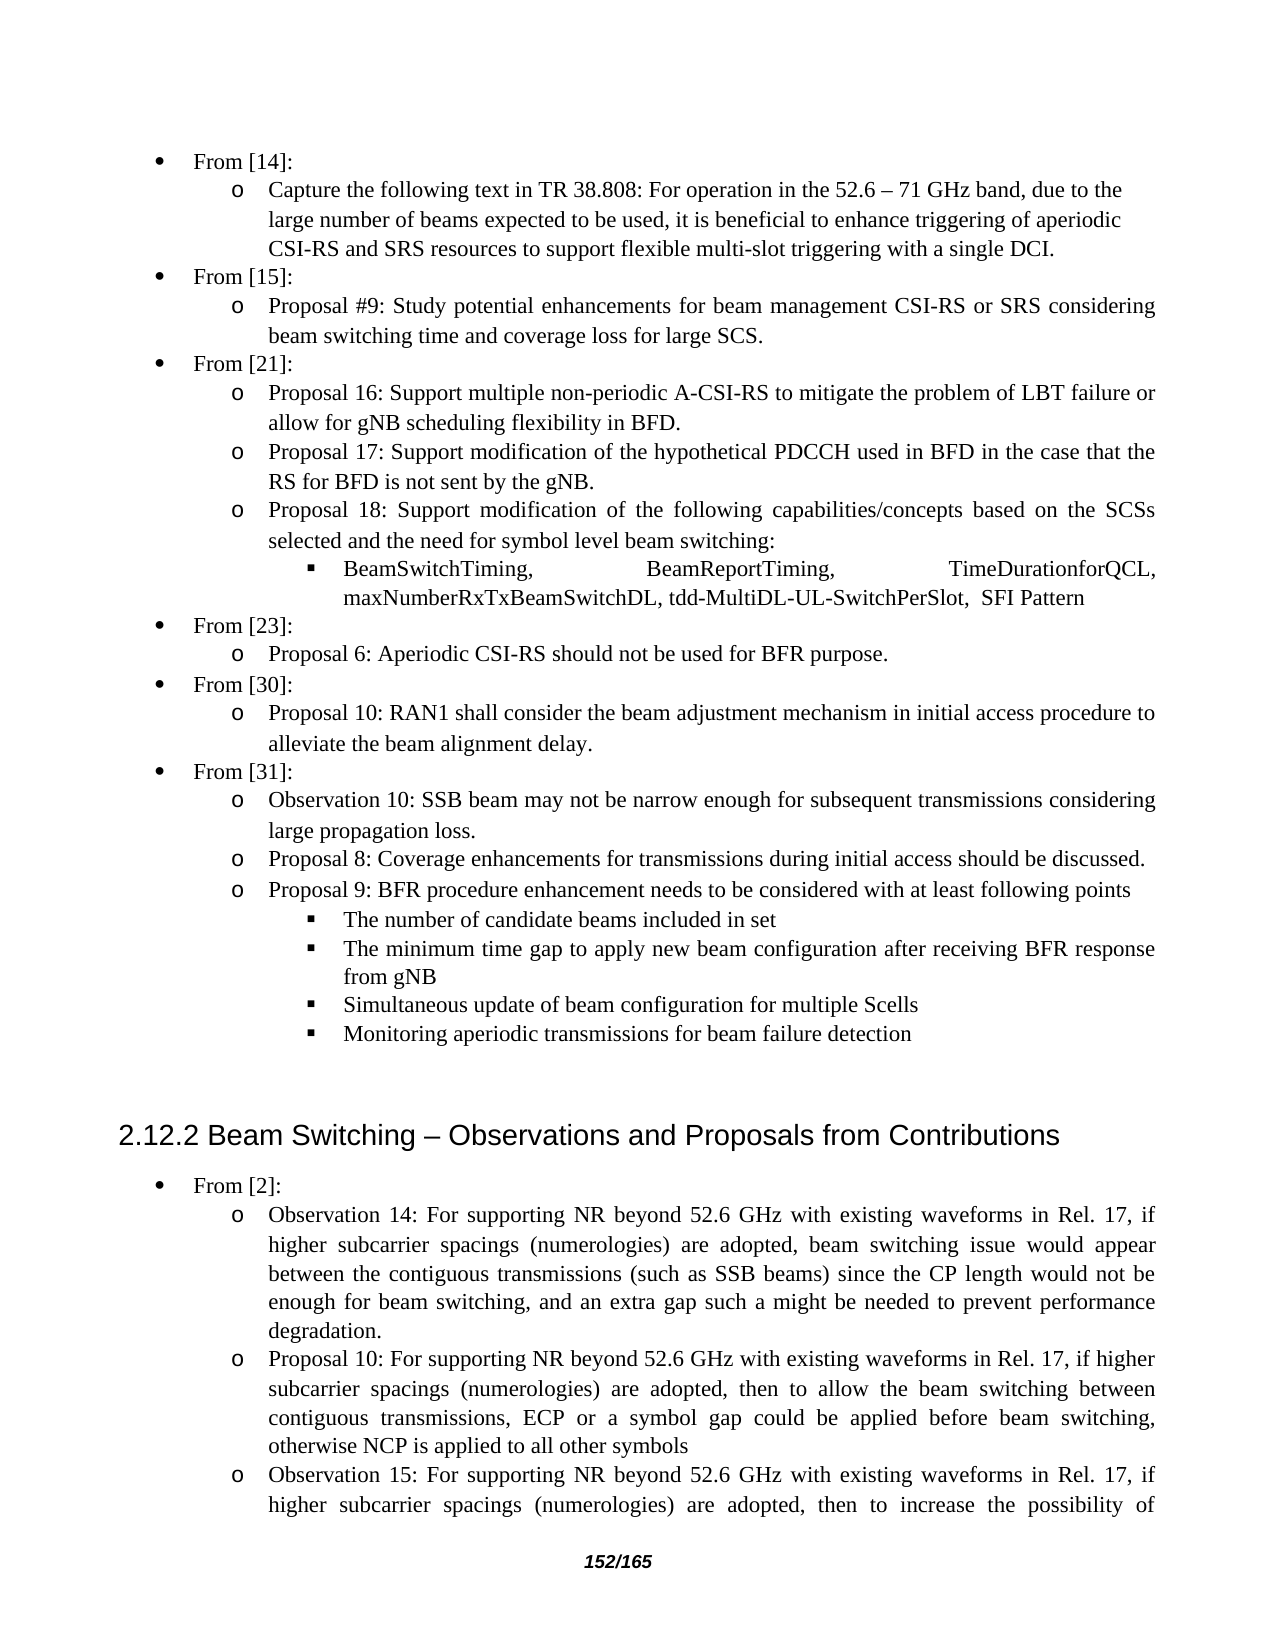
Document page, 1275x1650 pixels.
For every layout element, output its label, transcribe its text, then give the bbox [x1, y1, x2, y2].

list From [30]: [156, 671, 1157, 697]
subtitle 2.12.2 Beam Switching – Observations and Proposals from Contributions [118, 1118, 1157, 1151]
list Proposal 6: Aperiodic CSI-RS should not be used for BFR purpose. [231, 641, 1157, 669]
list BeamSwitchTiming, BeamReportTiming, TimeDurationforQCL, maxNumberRxTxBeamSwitchDL, tdd-MultiDL-UL-SwitchPerSlot, SFI Pattern [306, 555, 1157, 610]
list Capture the following text in TR 38.808: For operation in the 52.6 – 71 GHz band, due to the large number of beams expected to be used, it is beneficial to enhance triggering of aperiodic CSI-RS and SRS resources to support flexible multi-slot triggering with a single DCI. [231, 176, 1157, 261]
list Simultaneous update of beam configuration for multiple Scells [306, 991, 1157, 1018]
list From [21]: [156, 351, 1157, 377]
list Proposal 10: For supporting NR beyond 52.6 GHz with existing waveforms in Rel. 17, if higher subcarrier spacings (numerologies) are adopted, then to allow the beam switching between contiguous transmissions, ECP or a symbol gap could be applied before beam switching, otherwise NCP is applied to all other symbols [231, 1345, 1157, 1459]
list From [2]: [156, 1173, 1157, 1199]
list Observation 10: SSB beam may not be narrow enough for subsequent transmissions considering large propagation loss. [231, 787, 1157, 843]
list From [14]: [156, 148, 1157, 174]
list The number of candidate beams included in set [306, 906, 1157, 932]
list Proposal 9: BFR procedure enhancement needs to be considered with at least following points [231, 876, 1157, 904]
list Observation 14: For supporting NR beyond 52.6 GHz with existing waveforms in Rel. 17, if higher subcarrier spacings (numerologies) are adopted, beam switching issue would appear between the contiguous transmissions (such as SSB beams) since the CP length would not be enough for beam switching, and an extra gap such a might be needed to prevent performance degradation. [231, 1201, 1157, 1343]
list Proposal 16: Support multiple non-periodic A-CSI-RS to mitigate the problem of LBT failure or allow for gNB scheduling flexibility in BFD. [231, 379, 1157, 436]
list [231, 1461, 1157, 1517]
list From [23]: [156, 612, 1157, 638]
list Proposal 10: RAN1 shall consider the beam adjustment mechanism in initial access procedure to alleviate the beam alignment delay. [231, 699, 1157, 756]
list Proposal 8: Coverage enhancements for transmissions during initial access should be discussed. [231, 845, 1157, 873]
list Proposal 18: Support modification of the following capabilities/concepts based on the SCSs selected and the need for symbol level beam switching: [231, 496, 1157, 553]
list Monitoring aperiodic transmissions for beam failure detection [306, 1020, 1157, 1046]
list Proposal #9: Study potential enhancements for beam management CSI-RS or SRS considering beam switching time and coverage loss for large SCS. [231, 292, 1157, 348]
list Proposal 17: Support modification of the hypothetical PDCCH used in BFD in the case that the RS for BFD is not sent by the gNB. [231, 438, 1157, 494]
list From [15]: [156, 263, 1157, 290]
list The minimum time gap to apply new beam configuration after receiving BFR response from gNB [306, 934, 1157, 989]
list From [31]: [156, 758, 1157, 784]
